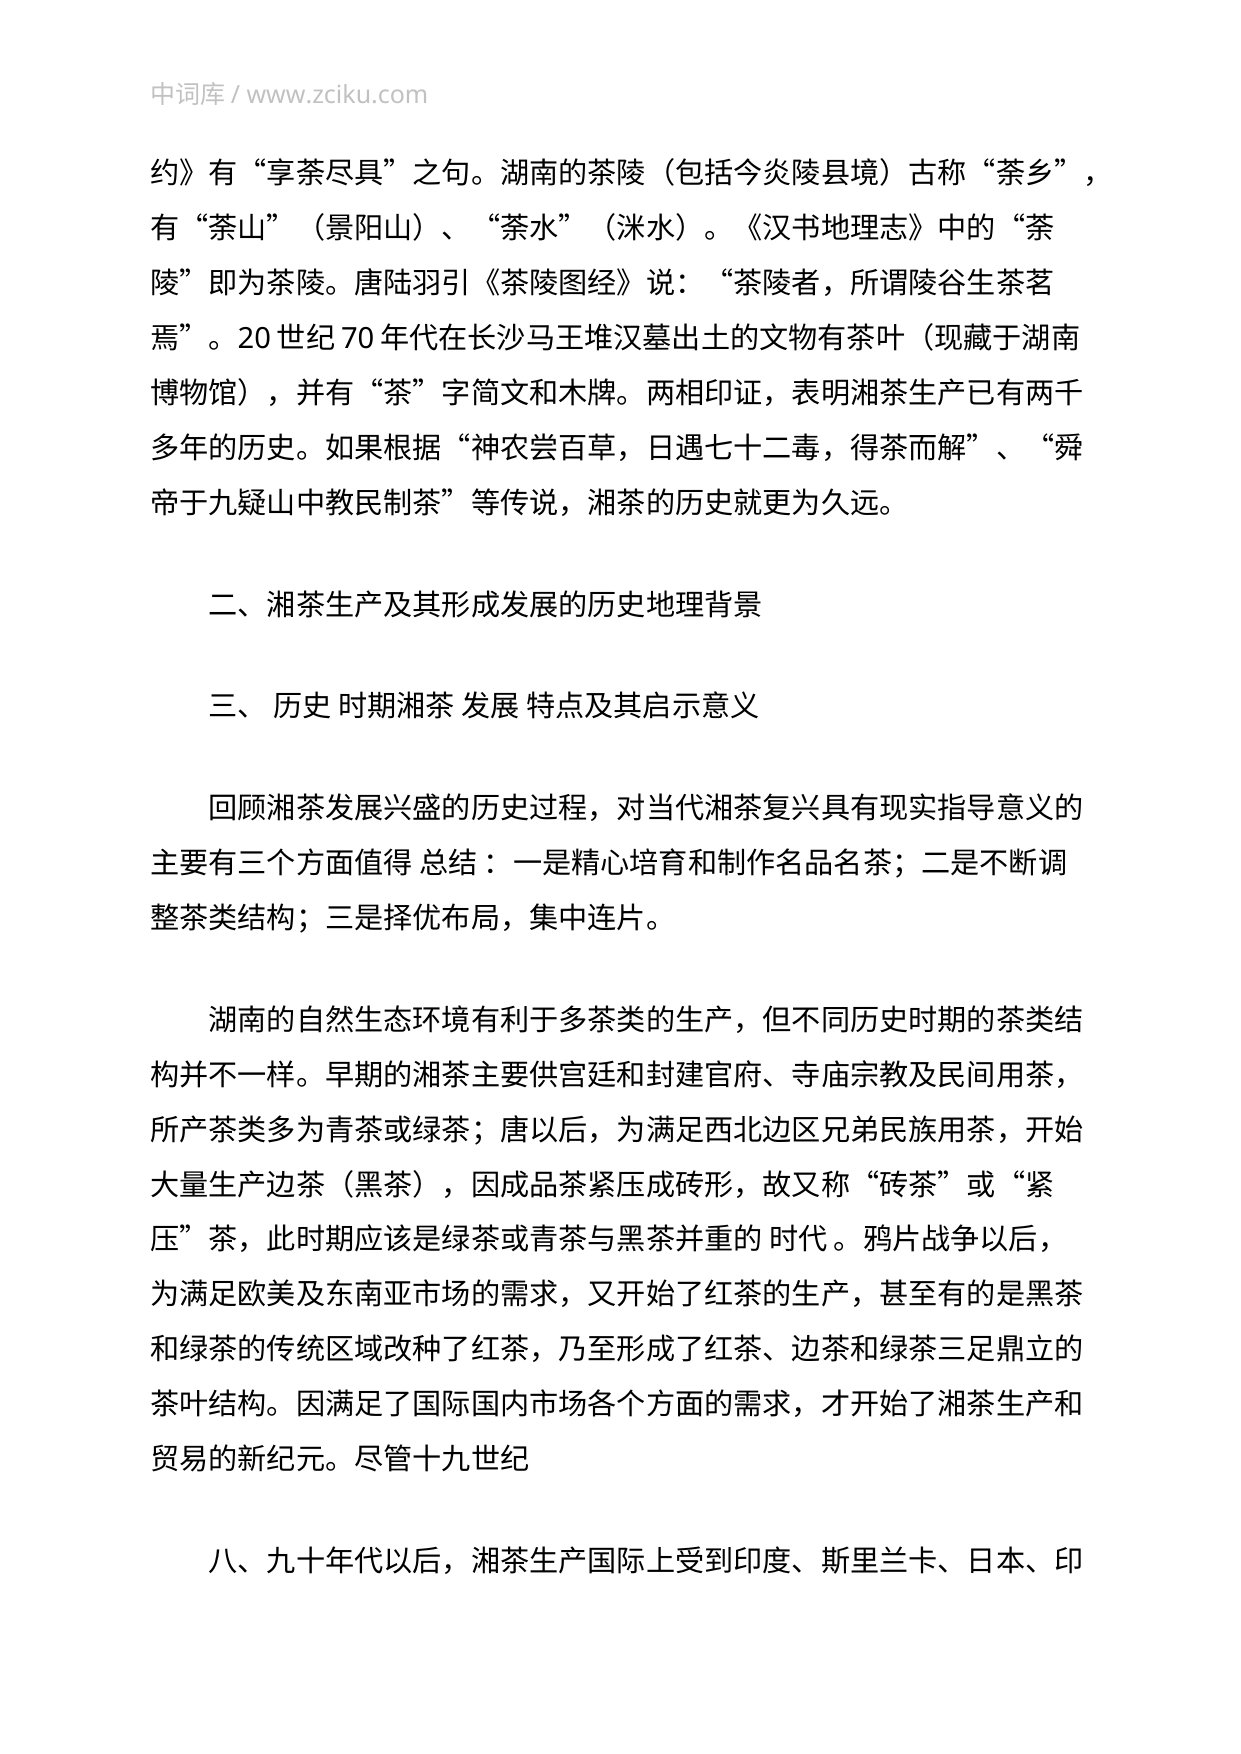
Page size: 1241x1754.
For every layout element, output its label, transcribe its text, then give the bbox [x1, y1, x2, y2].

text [150, 1537, 1090, 1579]
text 回顾湘茶发展兴盛的历史过程，对当代湘茶复兴具有现实指导意义的主要有三个方面值得 总结 ：一是精心培育和制作名品名茶；二是不断调整茶类结构；三是择优布局，集中连片。 [150, 785, 1090, 937]
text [150, 150, 1090, 522]
text 湖南的自然生态环境有利于多茶类的生产，但不同历史时期的茶类结构并不一样。早期的湘茶主要供宫廷和封建官府、寺庙宗教及民间用茶，所产茶类多为青茶或绿茶；唐以后，为满足西北边区兄弟民族用茶，开始大量生产边茶（黑茶），因成品茶紧压成砖形，故又称“砖茶”或“紧压”茶，此时期应该是绿茶或青茶与黑茶并重的 时代 。鸦片战争以后，为满足欧美及东南亚市场的需求，又开始了红茶的生产，甚至有的是黑茶和绿茶的传统区域改种了红茶，乃至形成了红茶、边茶和绿茶三足鼎立的茶叶结构。因满足了国际国内市场各个方面的需求，才开始了湘茶生产和贸易的新纪元。尽管十九世纪 [150, 996, 1090, 1478]
text 二、湘茶生产及其形成发展的历史地理背景 [150, 581, 1090, 623]
text 三、 历史 时期湘茶 发展 特点及其启示意义 [150, 683, 1090, 725]
